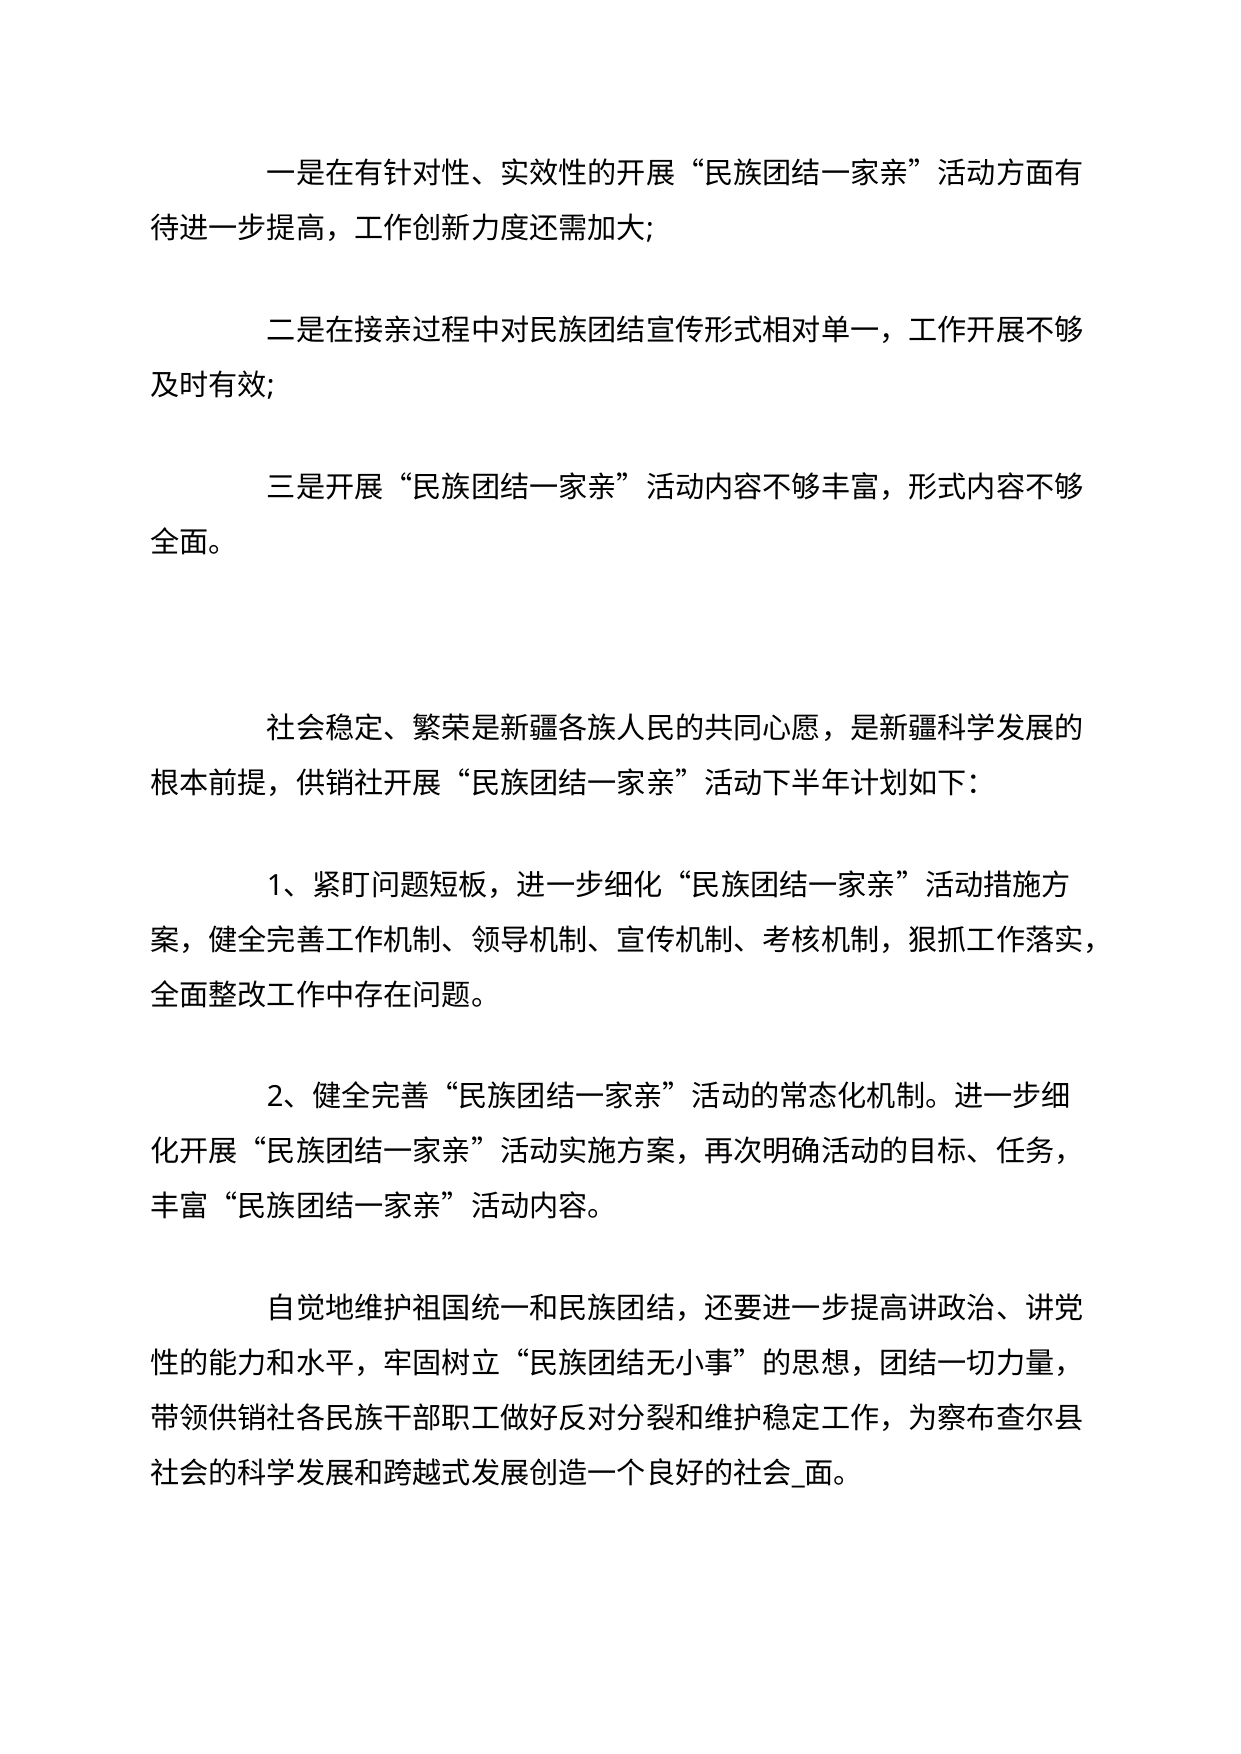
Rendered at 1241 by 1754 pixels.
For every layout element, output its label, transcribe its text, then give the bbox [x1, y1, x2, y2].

text 社会稳定、繁荣是新疆各族人民的共同心愿，是新疆科学发展的根本前提，供销社开展“民族团结一家亲”活动下半年计划如下： [150, 704, 1090, 802]
text 一是在有针对性、实效性的开展“民族团结一家亲”活动方面有待进一步提高，工作创新力度还需加大; [150, 150, 1090, 247]
text 二是在接亲过程中对民族团结宣传形式相对单一，工作开展不够及时有效; [150, 307, 1090, 404]
text 1、紧盯问题短板，进一步细化“民族团结一家亲”活动措施方案，健全完善工作机制、领导机制、宣传机制、考核机制，狠抓工作落实，全面整改工作中存在问题。 [150, 861, 1090, 1013]
text 自觉地维护祖国统一和民族团结，还要进一步提高讲政治、讲党性的能力和水平，牢固树立“民族团结无小事”的思想，团结一切力量，带领供销社各民族干部职工做好反对分裂和维护稳定工作，为察布查尔县社会的科学发展和跨越式发展创造一个良好的社会_面。 [150, 1284, 1090, 1492]
text 2、健全完善“民族团结一家亲”活动的常态化机制。进一步细化开展“民族团结一家亲”活动实施方案，再次明确活动的目标、任务，丰富“民族团结一家亲”活动内容。 [150, 1073, 1090, 1225]
text 三是开展“民族团结一家亲”活动内容不够丰富，形式内容不够全面。 [150, 464, 1090, 561]
